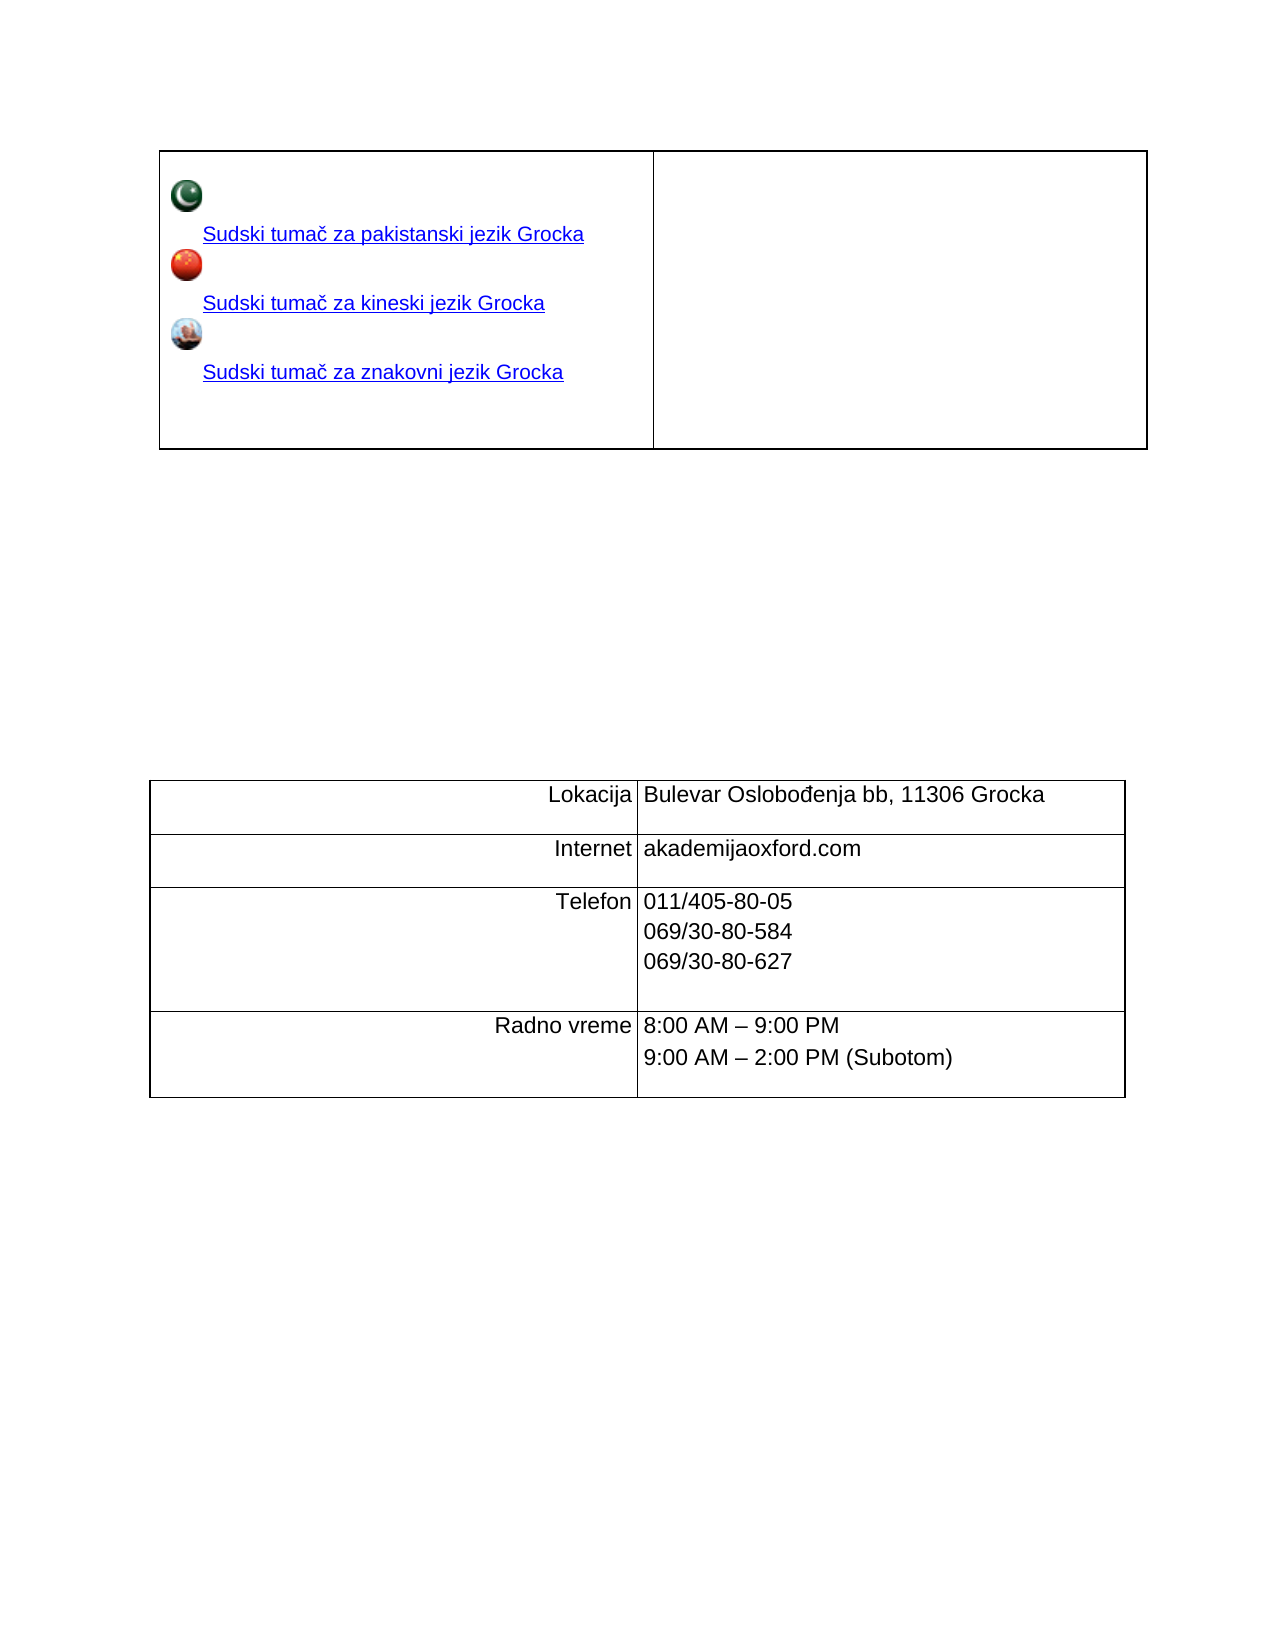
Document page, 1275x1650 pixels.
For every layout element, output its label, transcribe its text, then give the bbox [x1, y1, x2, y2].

table_header Bulevar Oslobođenja bb, 11306 Grocka [638, 781, 1124, 834]
picture [171, 249, 203, 281]
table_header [654, 152, 1146, 448]
table_header Lokacija [151, 781, 637, 834]
table_cell Internet [151, 835, 637, 886]
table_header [160, 152, 653, 448]
table_cell Radno vreme [151, 1012, 637, 1096]
table_cell 8:00 AM – 9:00 PM 9:00 AM – 2:00 PM (Subotom) [638, 1012, 1124, 1096]
table_cell akademijaoxford.com [638, 835, 1124, 886]
table_cell Telefon [151, 888, 637, 1011]
picture [171, 180, 203, 212]
table_cell 011/405-80-05 069/30-80-584 069/30-80-627 [638, 888, 1124, 1011]
picture [171, 318, 203, 350]
